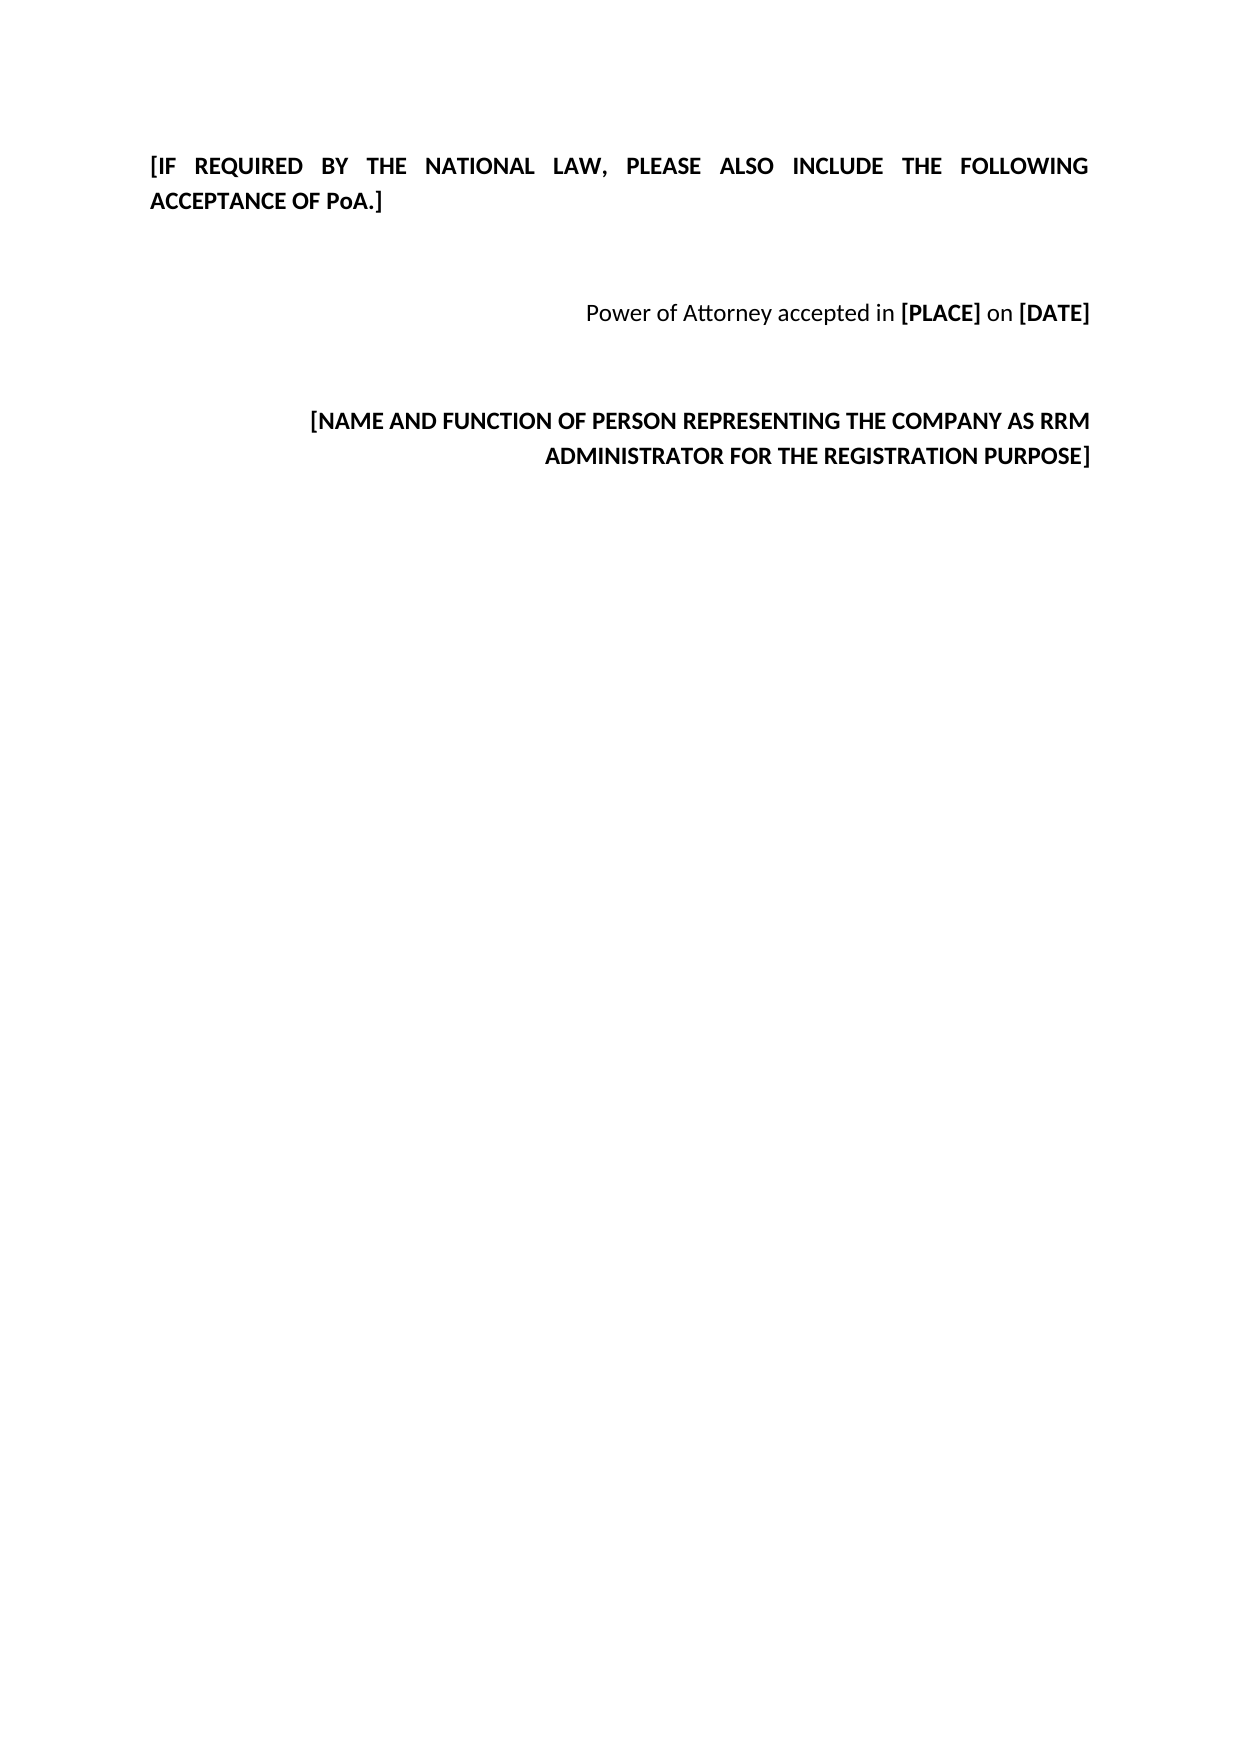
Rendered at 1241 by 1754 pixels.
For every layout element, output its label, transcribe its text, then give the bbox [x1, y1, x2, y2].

text [NAME AND FUNCTION OF PERSON REPRESENTING THE COMPANY AS RRM ADMINISTRATOR FOR THE REGISTRATION PURPOSE] [150, 406, 1090, 471]
text Power of Attorney accepted in [PLACE] on [DATE] [150, 297, 1090, 327]
text [IF REQUIRED BY THE NATIONAL LAW, PLEASE ALSO INCLUDE THE FOLLOWING ACCEPTANCE OF PoA.] [150, 150, 1090, 216]
